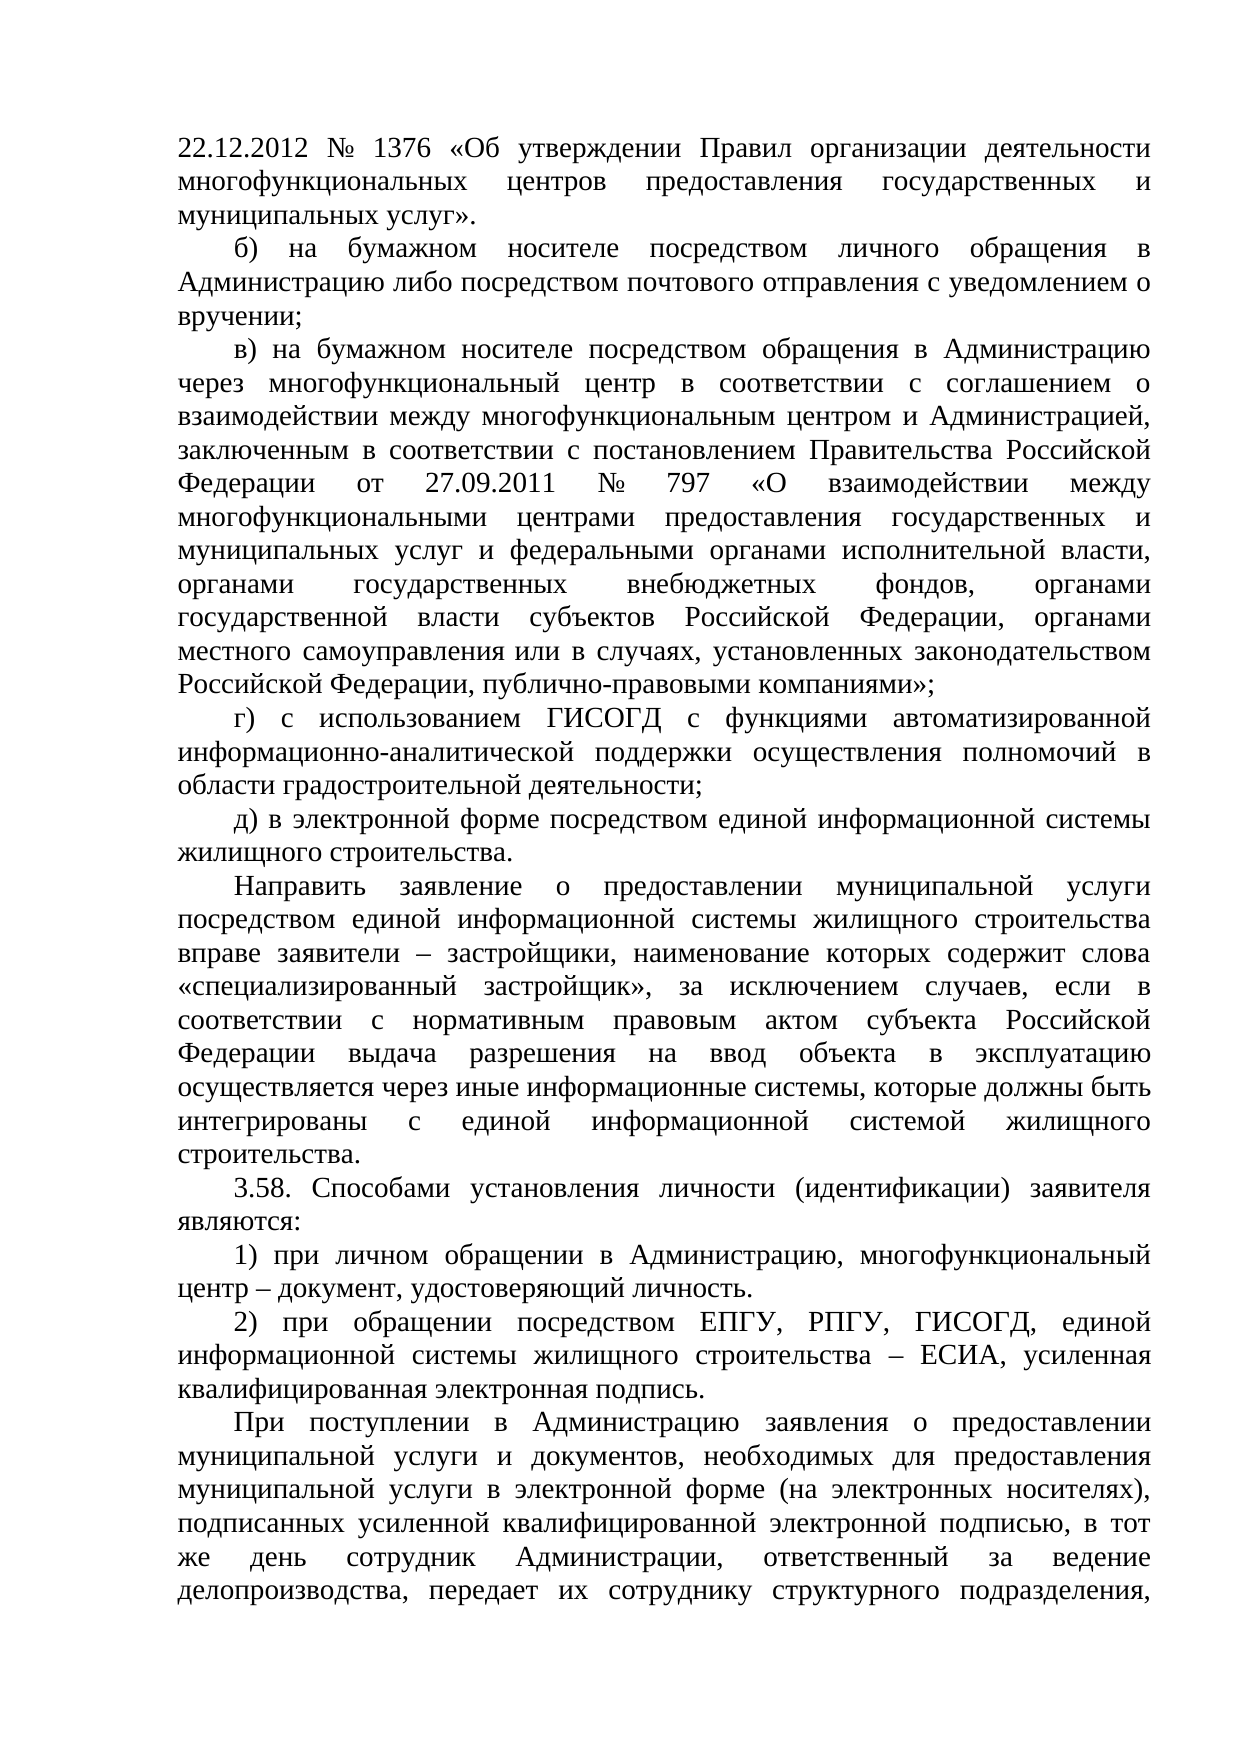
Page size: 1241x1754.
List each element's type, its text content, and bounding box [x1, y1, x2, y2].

text б) на бумажном носителе посредством личного обращения в Администрацию либо посредством почтового отправления с уведомлением о вручении; [177, 231, 1152, 331]
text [177, 1404, 1152, 1606]
text Направить заявление о предоставлении муниципальной услуги посредством единой информационной системы жилищного строительства вправе заявители – застройщики, наименование которых содержит слова «специализированный застройщик», за исключением случаев, если в соответствии с нормативным правовым актом субъекта Российской Федерации выдача разрешения на ввод объекта в эксплуатацию осуществляется через иные информационные системы, которые должны быть интегрированы с единой информационной системой жилищного строительства. [177, 868, 1152, 1170]
text 2) при обращении посредством ЕПГУ, РПГУ, ГИСОГД, единой информационной системы жилищного строительства – ЕСИА, усиленная квалифицированная электронная подпись. [177, 1304, 1152, 1404]
text 1) при личном обращении в Администрацию, многофункциональный центр – документ, удостоверяющий личность. [177, 1237, 1152, 1304]
text в) на бумажном носителе посредством обращения в Администрацию через многофункциональный центр в соответствии с соглашением о взаимодействии между многофункциональным центром и Администрацией, заключенным в соответствии с постановлением Правительства Российской Федерации от 27.09.2011 № 797 «О взаимодействии между многофункциональными центрами предоставления государственных и муниципальных услуг и федеральными органами исполнительной власти, органами государственных внебюджетных фондов, органами государственной власти субъектов Российской Федерации, органами местного самоуправления или в случаях, установленных законодательством Российской Федерации, публично-правовыми компаниями»; [177, 331, 1152, 700]
text 3.58. Способами установления личности (идентификации) заявителя являются: [177, 1170, 1152, 1237]
text д) в электронной форме посредством единой информационной системы жилищного строительства. [177, 801, 1152, 868]
text г) с использованием ГИСОГД с функциями автоматизированной информационно-аналитической поддержки осуществления полномочий в области градостроительной деятельности; [177, 700, 1152, 801]
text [177, 130, 1152, 231]
